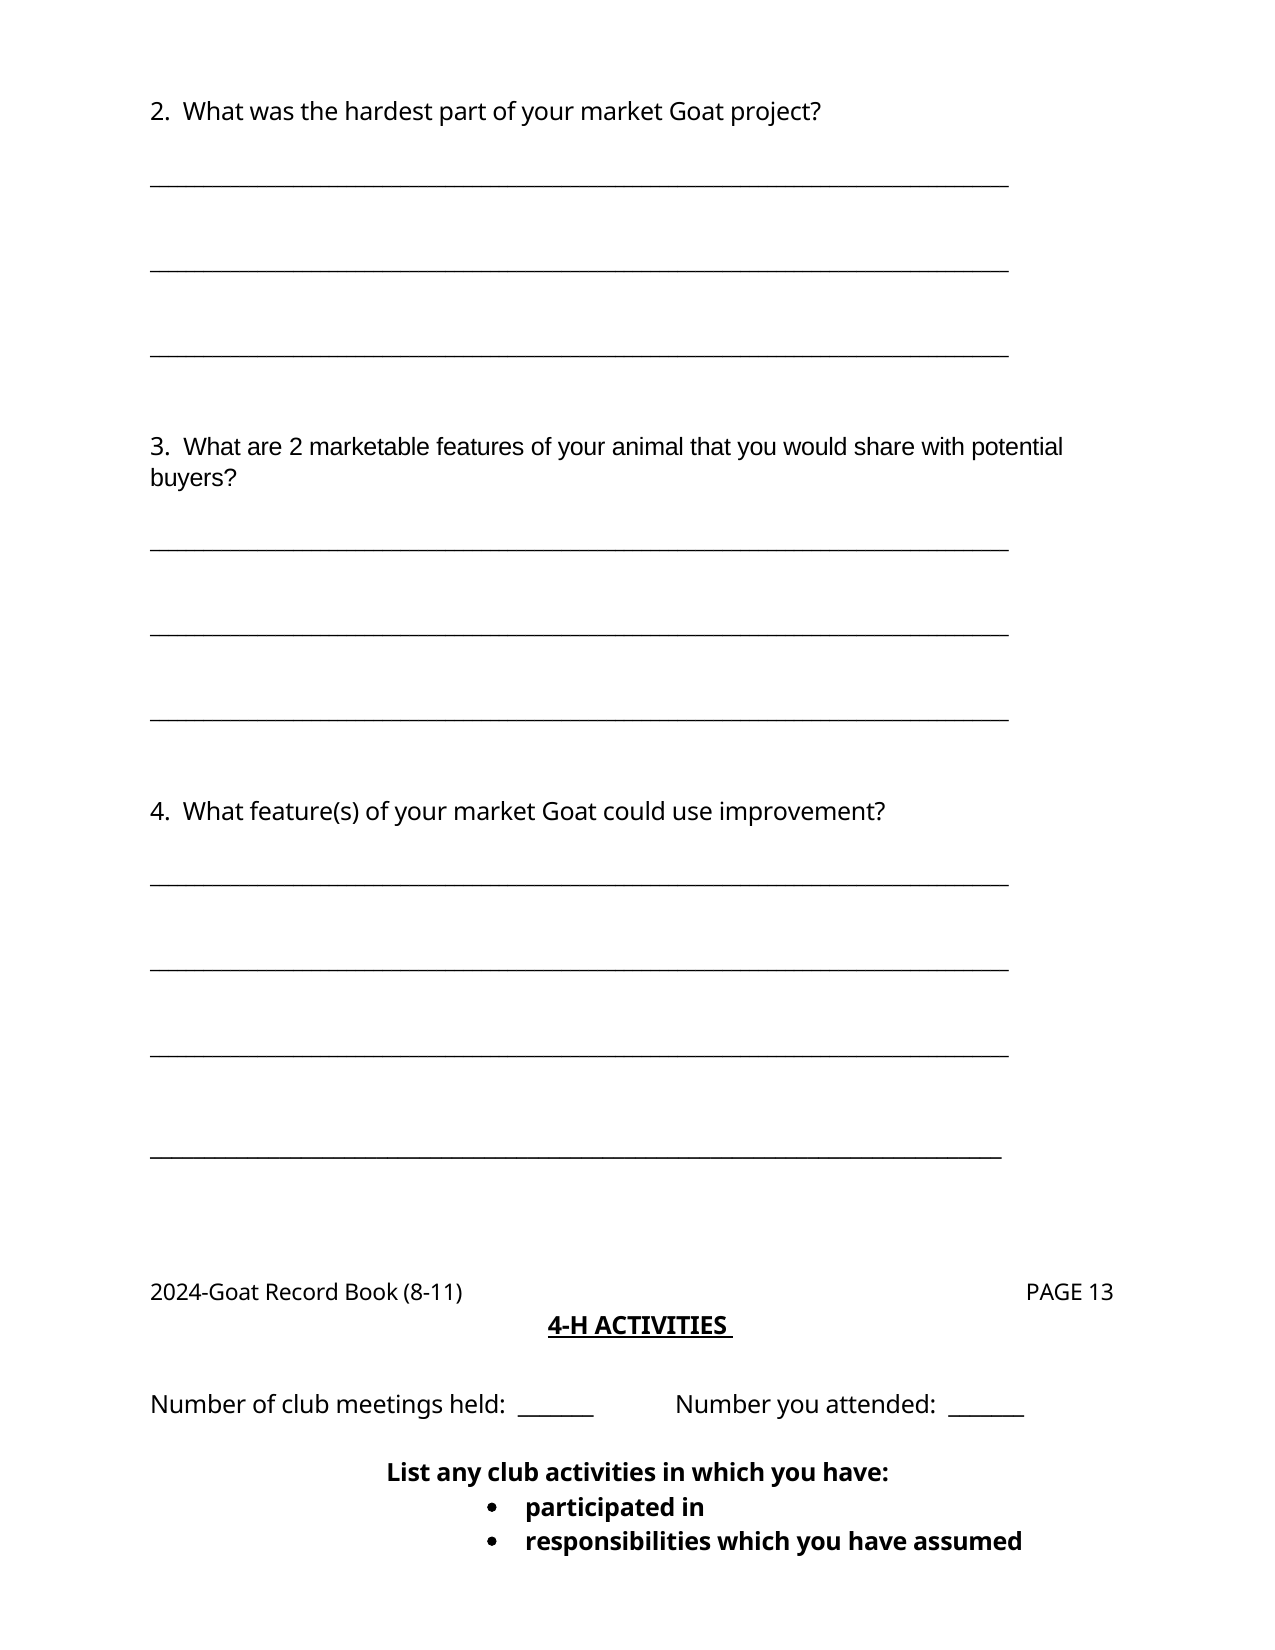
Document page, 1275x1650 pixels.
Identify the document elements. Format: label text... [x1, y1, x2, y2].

text 4-H ACTIVITIES [150, 1307, 1125, 1342]
text ________________________________________________________________________________________________ [150, 1032, 1125, 1060]
text ________________________________________________________________________________________________ [150, 947, 1125, 975]
text _______________________________________________________________________________ [150, 1128, 1125, 1162]
text ________________________________________________________________________________________________ [150, 526, 1125, 554]
text ________________________________________________________________________________________________ [150, 332, 1125, 361]
text 2. What was the hardest part of your market Goat project? [150, 94, 1125, 128]
text 4. What feature(s) of your market Goat could use improvement? [150, 793, 1125, 827]
list participated in [487, 1489, 1125, 1523]
text Number of club meetings held: _______ Number you attended: _______ [150, 1387, 1125, 1421]
text ________________________________________________________________________________________________ [150, 611, 1125, 640]
text ________________________________________________________________________________________________ [150, 697, 1125, 725]
text ________________________________________________________________________________________________ [150, 861, 1125, 890]
list responsibilities which you have assumed [487, 1523, 1125, 1557]
text 3. What are 2 marketable features of your animal that you would share with potential buyers? [150, 429, 1125, 492]
text List any club activities in which you have: [150, 1455, 1125, 1489]
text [150, 162, 1125, 190]
text 2024-Goat Record Book (8-11) PAGE 13 [150, 1276, 1125, 1307]
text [150, 247, 1125, 276]
